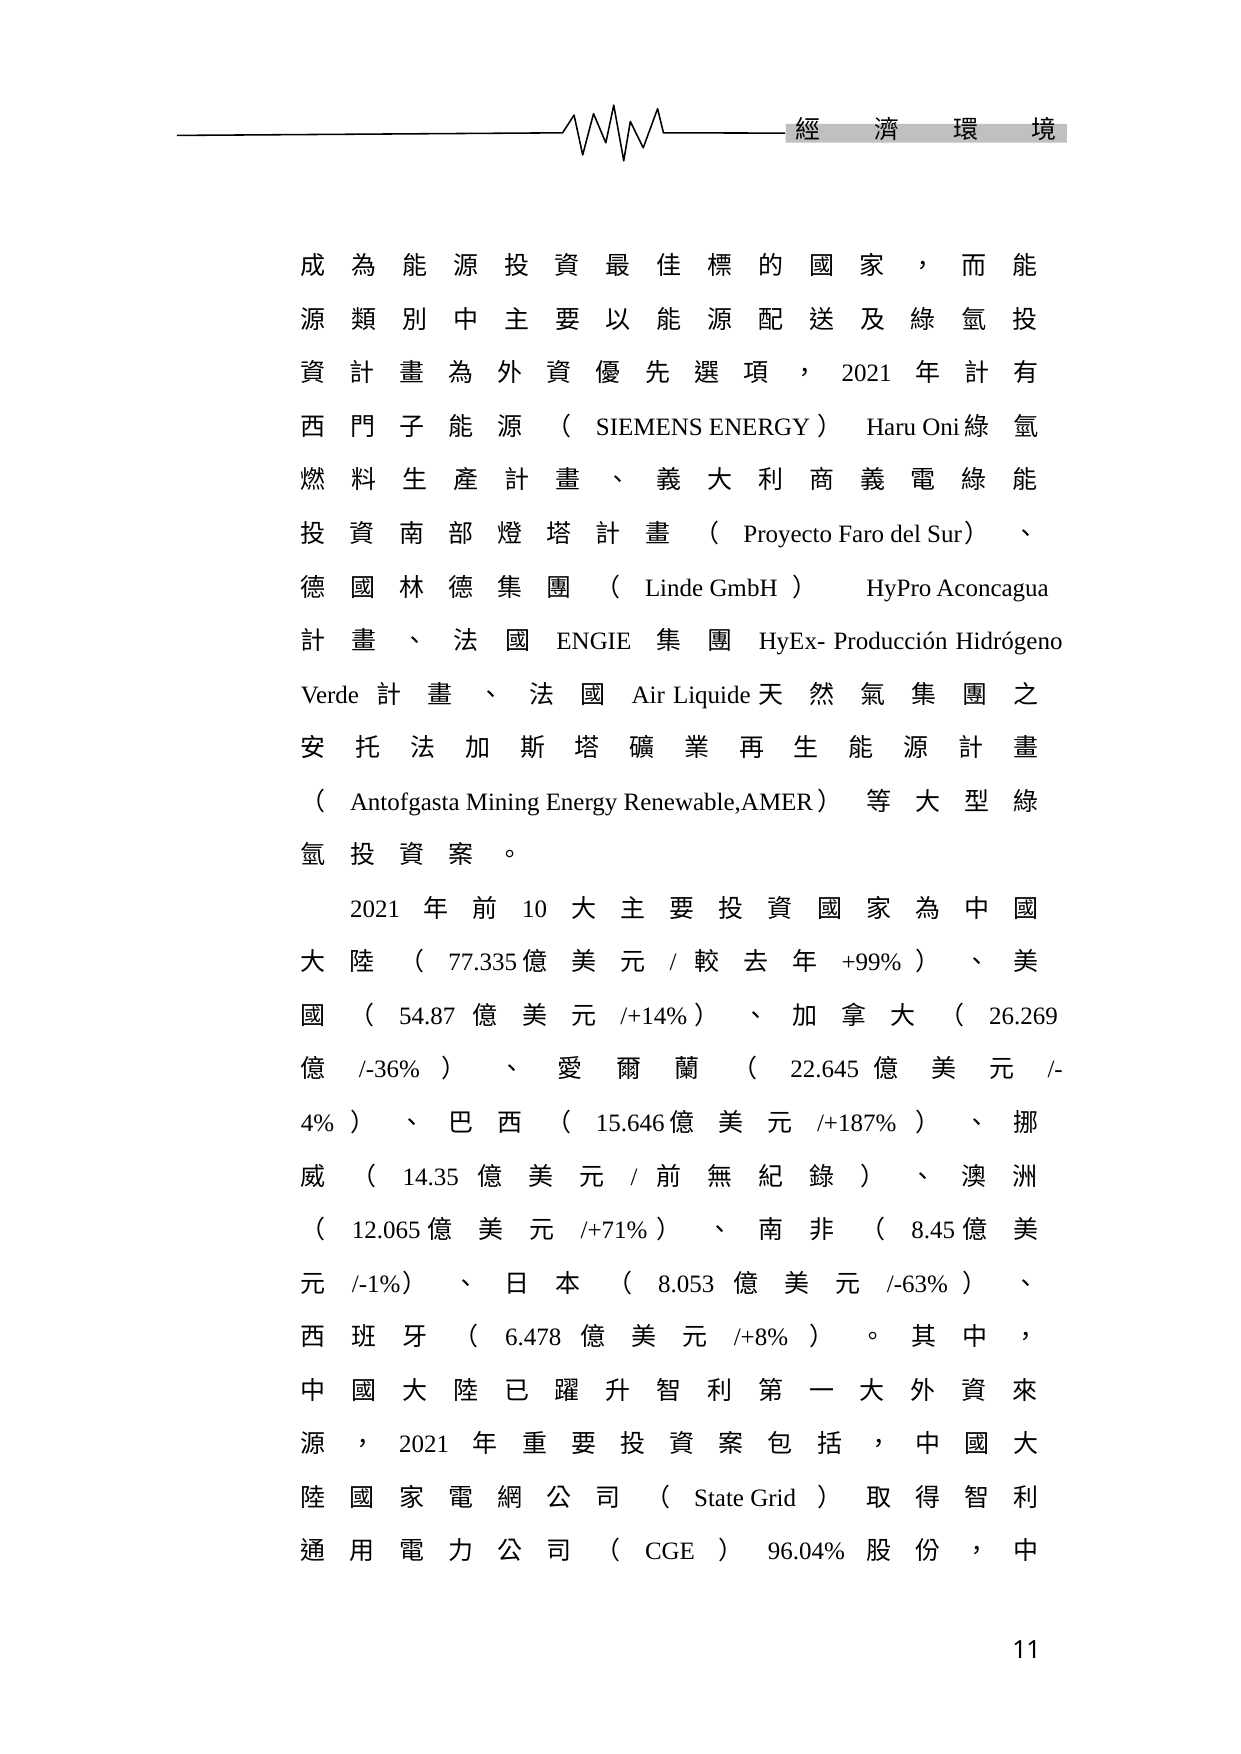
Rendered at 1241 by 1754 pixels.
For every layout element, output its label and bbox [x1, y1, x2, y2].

text [276, 237, 1063, 880]
text [276, 880, 1063, 1576]
